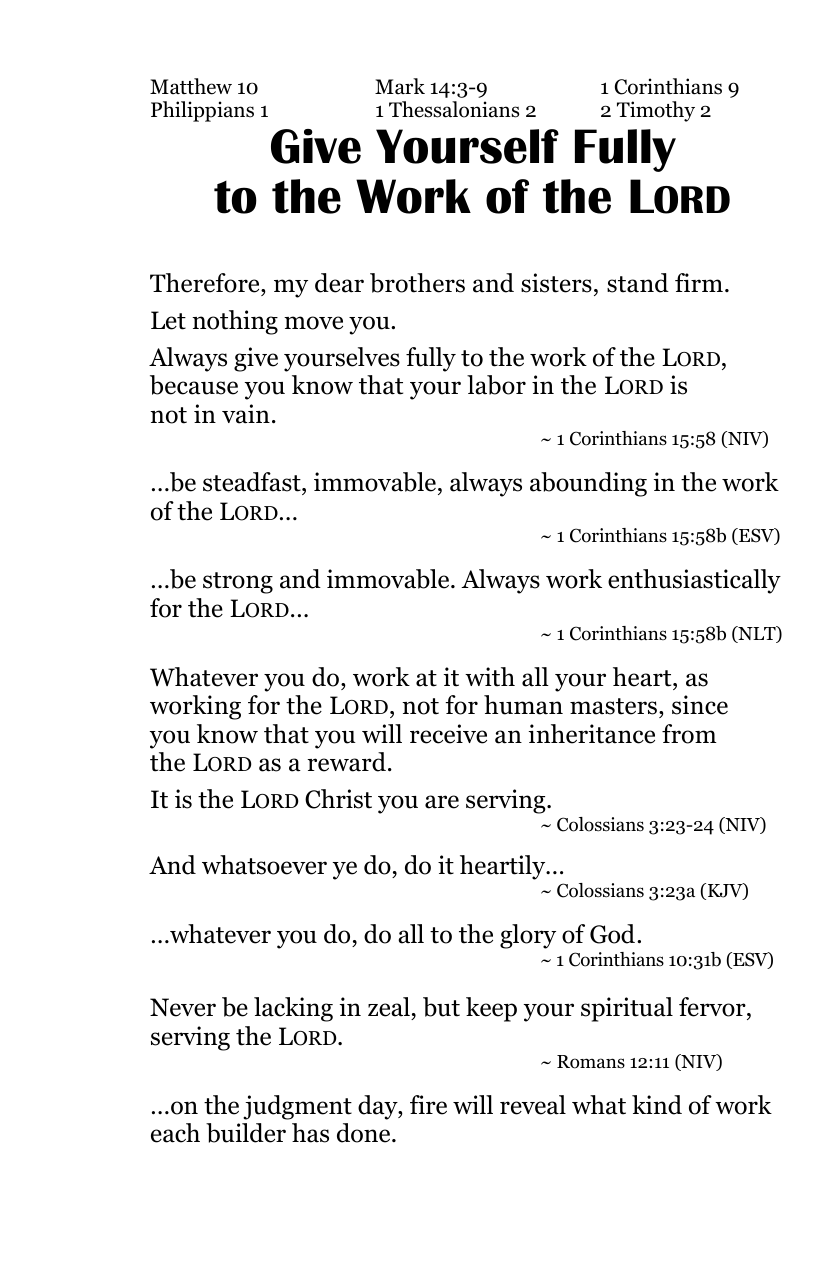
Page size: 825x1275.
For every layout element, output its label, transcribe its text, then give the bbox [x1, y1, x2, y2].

text ~ Colossians 3:23-24 (NIV) [540, 814, 795, 835]
subtitle Give Yourself Fully [150, 122, 795, 172]
subtitle to the Work of the Lord [150, 172, 795, 222]
text And whatsoever ye do, do it heartily… [150, 852, 795, 880]
text Matthew 10 Mark 14:3-9 1 Corinthians 9 Philippians 1 1 Thessalonians 2 2 Timothy 2 [150, 75, 795, 122]
text ~ Colossians 3:23a (KJV) [540, 880, 795, 901]
text Never be lacking in zeal, but keep your spiritual fervor, serving the Lord. [150, 994, 795, 1051]
text ~ 1 Corinthians 15:58 (NIV) [540, 428, 795, 450]
text Let nothing move you. [150, 306, 795, 335]
text ~ 1 Corinthians 15:58b (NLT) [540, 623, 795, 644]
text ~ 1 Corinthians 15:58b (ESV) [540, 526, 795, 547]
text Whatever you do, work at it with all your heart, as working for the Lord, not for human masters, since you know that you will receive an inheritance from the Lord as a reward. [150, 663, 795, 777]
text …be steadfast, immovable, always abounding in the work of the Lord… [150, 469, 795, 526]
text Therefore, my dear brothers and sisters, stand firm. [150, 270, 795, 298]
text ~ 1 Corinthians 10:31b (ESV) [540, 949, 795, 970]
text It is the Lord Christ you are serving. [150, 785, 795, 814]
text Always give yourselves fully to the work of the Lord, because you know that your labor in the Lord is not in vain. [150, 343, 795, 428]
text …on the judgment day, fire will reveal what kind of work each builder has done. [150, 1091, 795, 1148]
text ~ Romans 12:11 (NIV) [540, 1051, 795, 1072]
text …whatever you do, do all to the glory of God. [150, 920, 795, 949]
text …be strong and immovable. Always work enthusiastically for the Lord… [150, 566, 795, 623]
